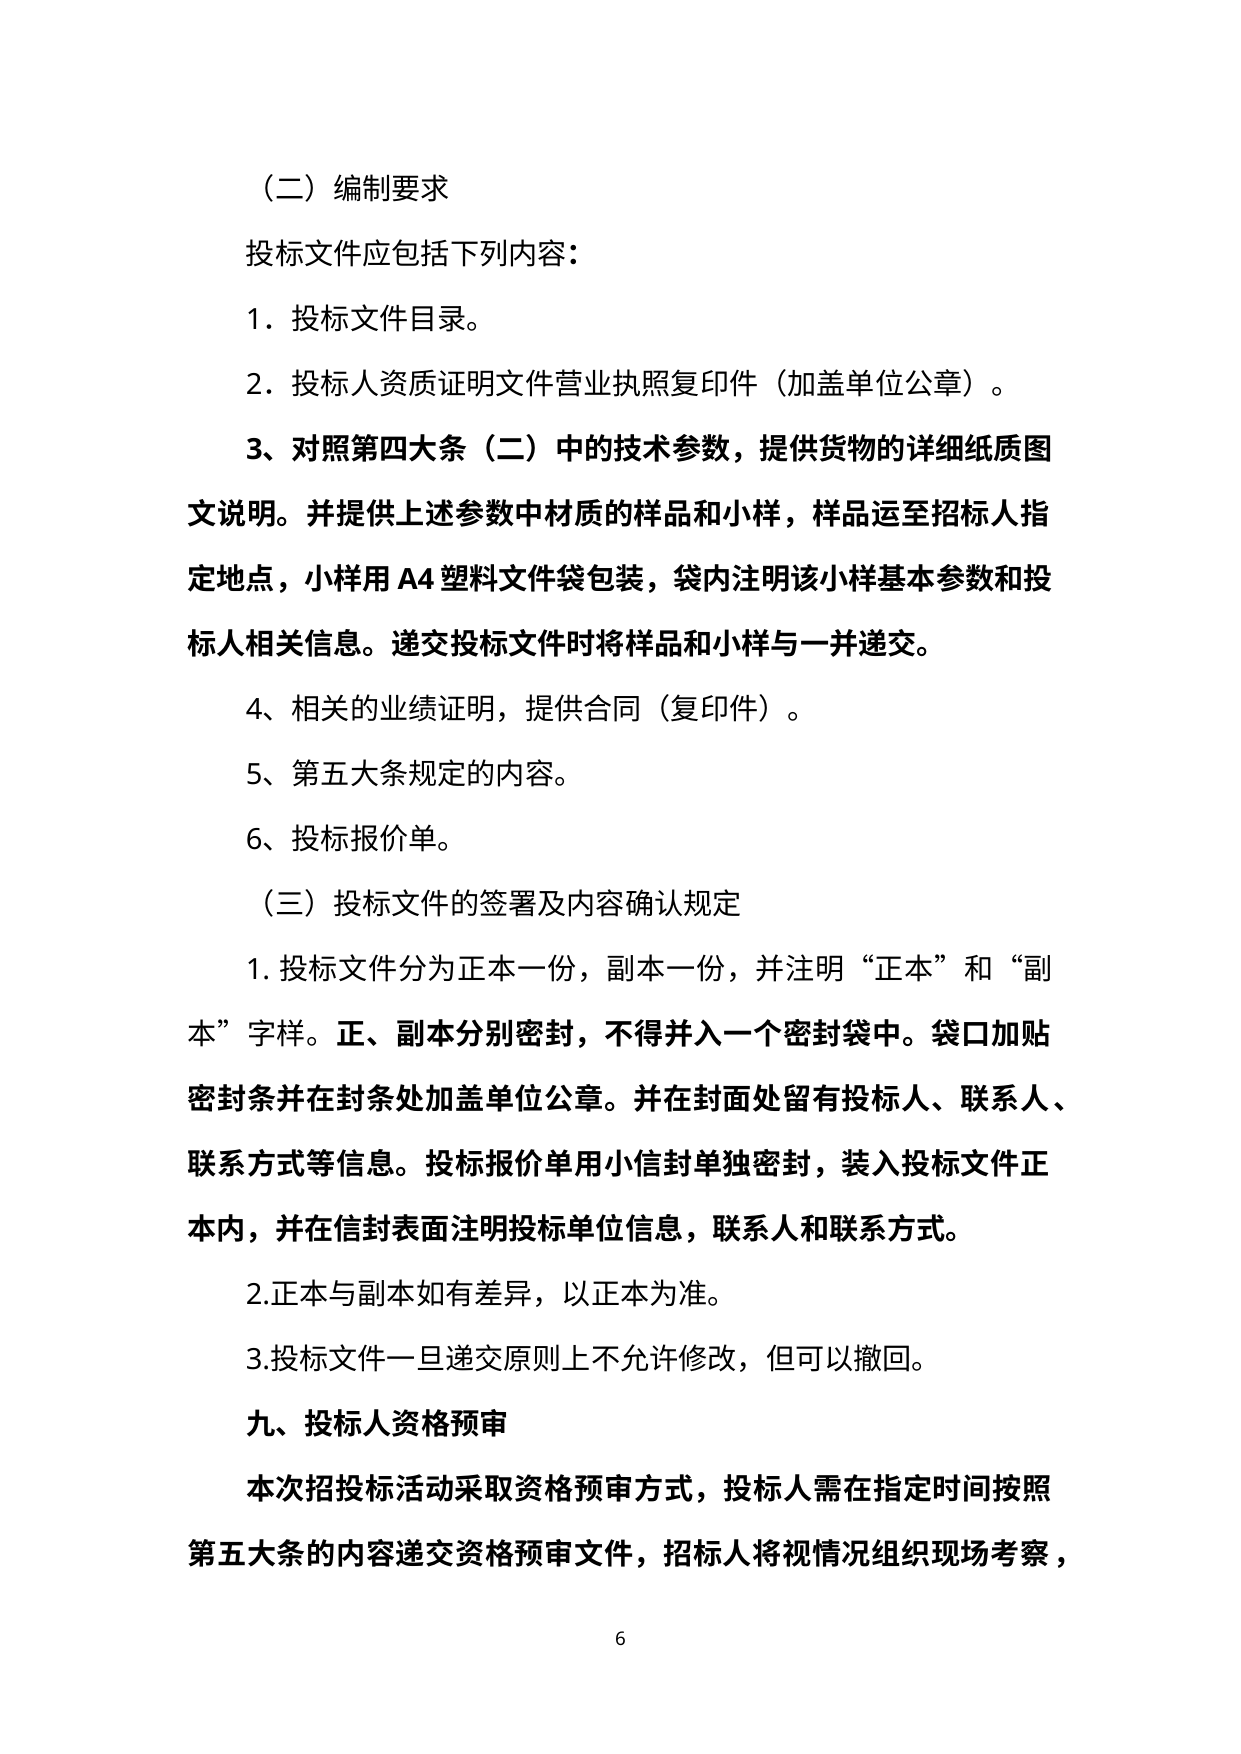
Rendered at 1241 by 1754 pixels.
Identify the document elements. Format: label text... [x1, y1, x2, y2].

text 1．投标文件目录。 [187, 284, 1053, 349]
text 投标文件应包括下列内容： [187, 219, 1053, 284]
text 4、相关的业绩证明，提供合同（复印件）。 [187, 674, 1053, 739]
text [187, 1454, 1053, 1584]
text 3.投标文件一旦递交原则上不允许修改，但可以撤回。 [187, 1324, 1053, 1389]
text （三）投标文件的签署及内容确认规定 [187, 869, 1053, 934]
text 6、投标报价单。 [187, 804, 1053, 869]
text 2.正本与副本如有差异，以正本为准。 [187, 1259, 1053, 1324]
text 5、第五大条规定的内容。 [187, 739, 1053, 804]
text 1. 投标文件分为正本一份，副本一份，并注明“正本”和“副本”字样。正、副本分别密封，不得并入一个密封袋中。袋口加贴密封条并在封条处加盖单位公章。并在封面处留有投标人、联系人、联系方式等信息。投标报价单用小信封单独密封，装入投标文件正本内，并在信封表面注明投标单位信息，联系人和联系方式。 [187, 934, 1053, 1259]
text 3、对照第四大条（二）中的技术参数，提供货物的详细纸质图文说明。并提供上述参数中材质的样品和小样，样品运至招标人指定地点，小样用A4塑料文件袋包装，袋内注明该小样基本参数和投标人相关信息。递交投标文件时将样品和小样与一并递交。 [187, 414, 1053, 674]
text 九、投标人资格预审 [187, 1389, 1053, 1454]
text 2．投标人资质证明文件营业执照复印件（加盖单位公章）。 [187, 349, 1053, 414]
text （二）编制要求 [187, 154, 1053, 219]
